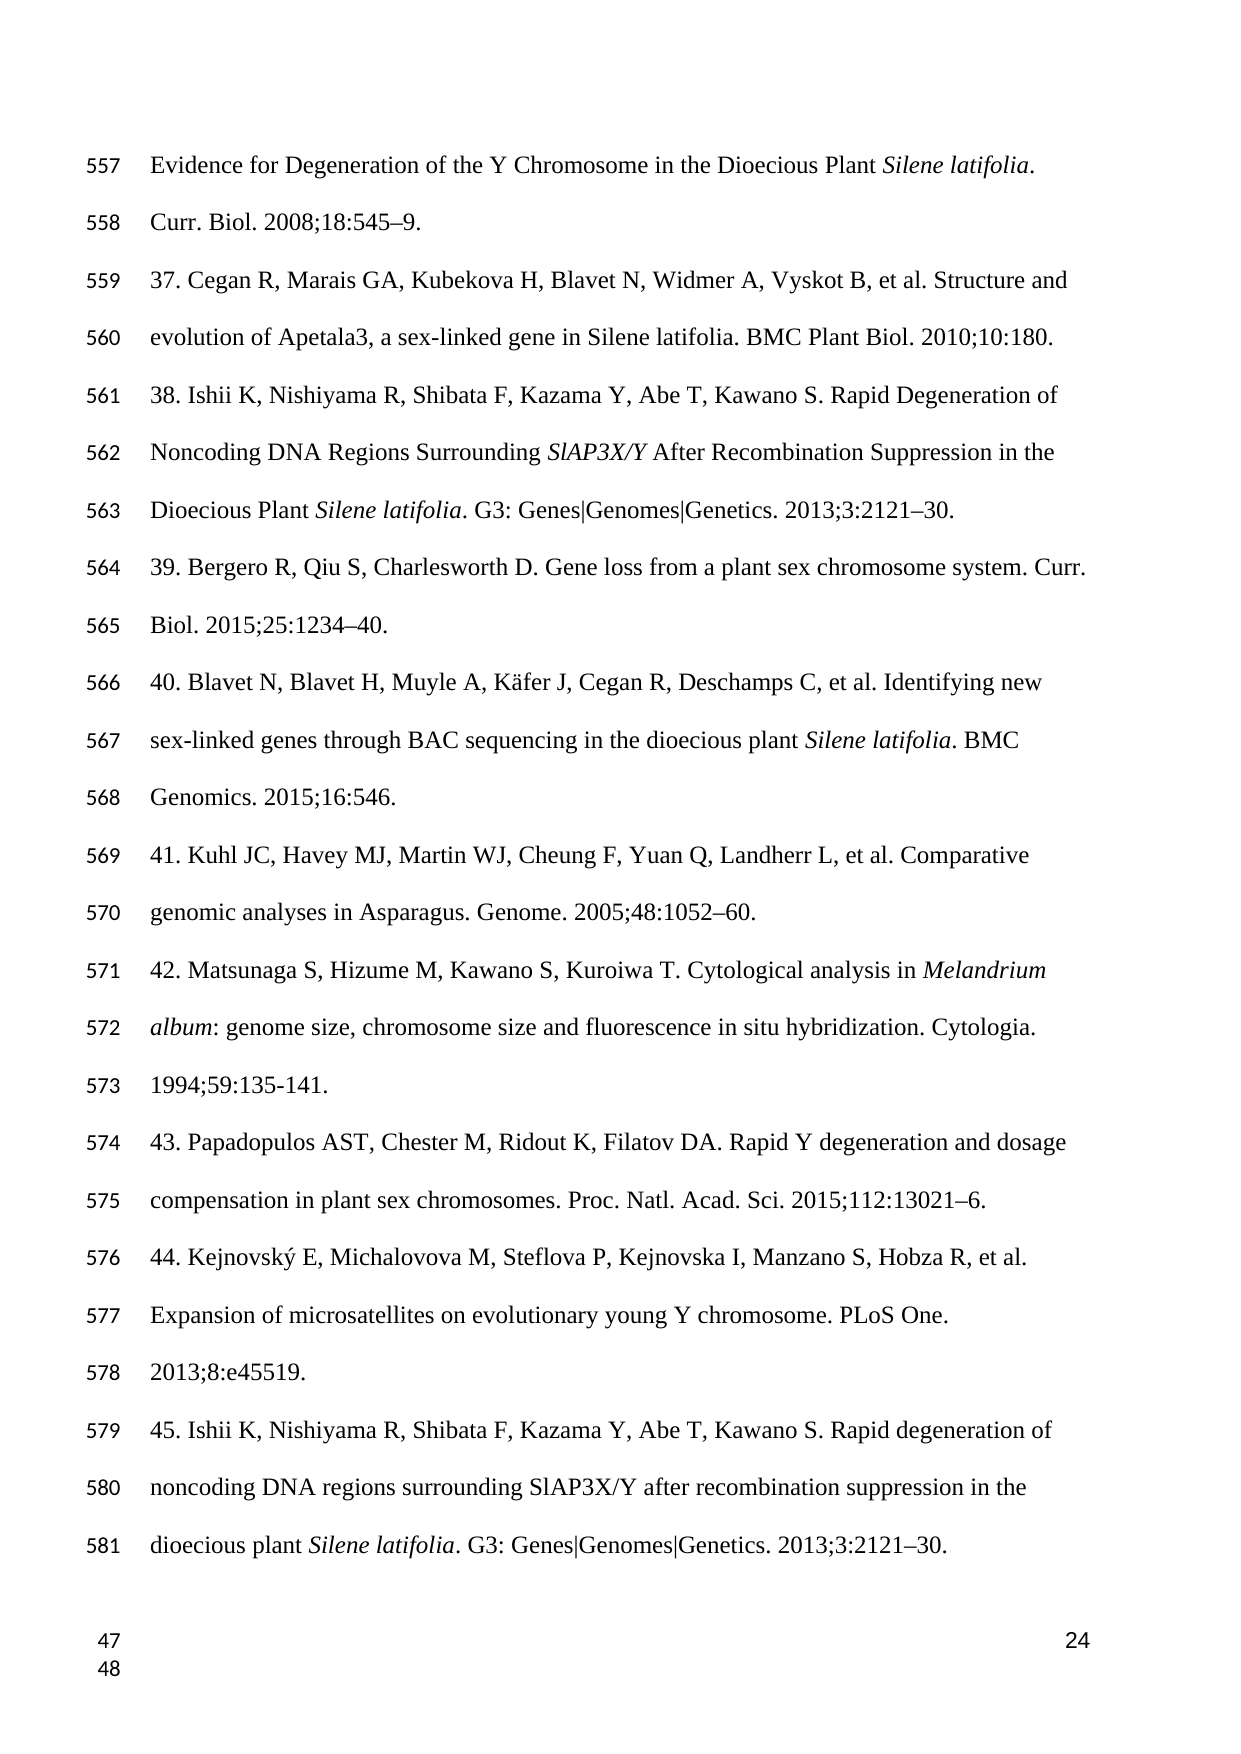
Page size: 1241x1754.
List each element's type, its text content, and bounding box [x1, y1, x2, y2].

text 42. Matsunaga S, Hizume M, Kawano S, Kuroiwa T. Cytological analysis in Melandrium album: genome size, chromosome size and fluorescence in situ hybridization. Cytologia. 1994;59:135-141. [150, 955, 1090, 1099]
text 44. Kejnovský E, Michalovova M, Steflova P, Kejnovska I, Manzano S, Hobza R, et al. Expansion of microsatellites on evolutionary young Y chromosome. PLoS One. 2013;8:e45519. [150, 1242, 1090, 1386]
text 38. Ishii K, Nishiyama R, Shibata F, Kazama Y, Abe T, Kawano S. Rapid Degeneration of Noncoding DNA Regions Surrounding SlAP3X/Y After Recombination Suppression in the Dioecious Plant Silene latifolia. G3: Genes|Genomes|Genetics. 2013;3:2121–30. [150, 380, 1090, 524]
text 40. Blavet N, Blavet H, Muyle A, Käfer J, Cegan R, Deschamps C, et al. Identifying new sex-linked genes through BAC sequencing in the dioecious plant Silene latifolia. BMC Genomics. 2015;16:546. [150, 667, 1090, 811]
text 39. Bergero R, Qiu S, Charlesworth D. Gene loss from a plant sex chromosome system. Curr. Biol. 2015;25:1234–40. [150, 552, 1090, 639]
text 43. Papadopulos AST, Chester M, Ridout K, Filatov DA. Rapid Y degeneration and dosage compensation in plant sex chromosomes. Proc. Natl. Acad. Sci. 2015;112:13021–6. [150, 1127, 1090, 1214]
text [150, 150, 1090, 236]
text 45. Ishii K, Nishiyama R, Shibata F, Kazama Y, Abe T, Kawano S. Rapid degeneration of noncoding DNA regions surrounding SlAP3X/Y after recombination suppression in the dioecious plant Silene latifolia. G3: Genes|Genomes|Genetics. 2013;3:2121–30. [150, 1415, 1090, 1559]
text 37. Cegan R, Marais GA, Kubekova H, Blavet N, Widmer A, Vyskot B, et al. Structure and evolution of Apetala3, a sex-linked gene in Silene latifolia. BMC Plant Biol. 2010;10:180. [150, 265, 1090, 351]
text 41. Kuhl JC, Havey MJ, Martin WJ, Cheung F, Yuan Q, Landherr L, et al. Comparative genomic analyses in Asparagus. Genome. 2005;48:1052–60. [150, 840, 1090, 926]
